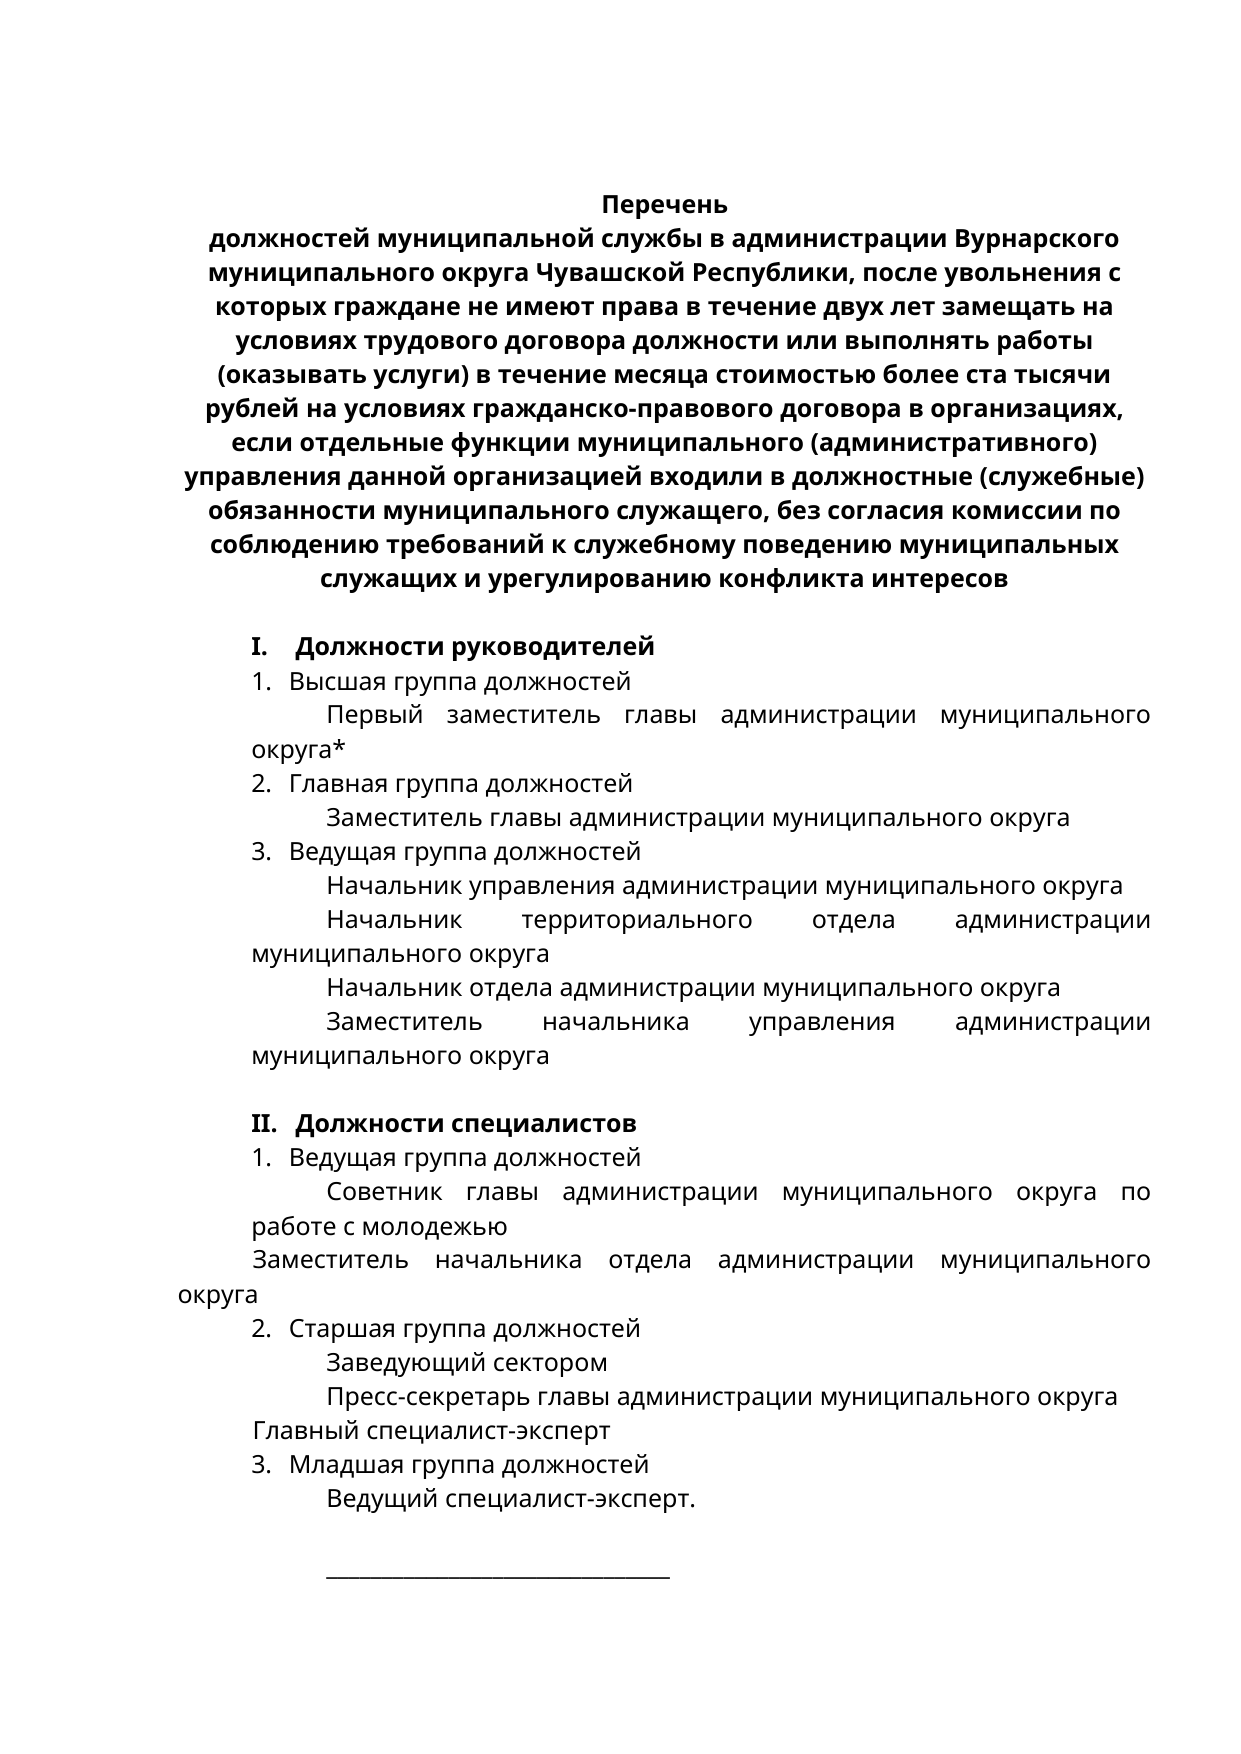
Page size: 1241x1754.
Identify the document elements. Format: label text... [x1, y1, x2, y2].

text Заведующий сектором [251, 1344, 1152, 1378]
list Старшая группа должностей [251, 1310, 1152, 1344]
text Пресс-секретарь главы администрации муниципального округа [251, 1378, 1152, 1412]
text Ведущий специалист-эксперт. [251, 1481, 1152, 1515]
text Начальник территориального отдела администрации муниципального округа [251, 902, 1152, 970]
text Начальник управления администрации муниципального округа [251, 867, 1152, 902]
text Первый заместитель главы администрации муниципального округа* [251, 697, 1152, 765]
text Перечень [177, 186, 1152, 220]
list Должности руководителей [251, 629, 1152, 663]
list Главная группа должностей [251, 765, 1152, 799]
text Заместитель начальника управления администрации муниципального округа [251, 1004, 1152, 1072]
text Заместитель главы администрации муниципального округа [251, 799, 1152, 833]
list Ведущая группа должностей [251, 833, 1152, 867]
list Высшая группа должностей [251, 663, 1152, 697]
text Советник главы администрации муниципального округа по работе с молодежью [251, 1174, 1152, 1242]
list Ведущая группа должностей [251, 1140, 1152, 1174]
text Начальник отдела администрации муниципального округа [251, 970, 1152, 1004]
text Заместитель начальника отдела администрации муниципального округа [177, 1242, 1152, 1310]
text _______________________________ [251, 1549, 1152, 1583]
text Главный специалист-эксперт [177, 1412, 1152, 1447]
list Младшая группа должностей [251, 1447, 1152, 1481]
list Должности специалистов [251, 1106, 1152, 1140]
text должностей муниципальной службы в администрации Вурнарского муниципального округа Чувашской Республики, после увольнения с которых граждане не имеют права в течение двух лет замещать на условиях трудового договора должности или выполнять работы (оказывать услуги) в течение месяца стоимостью более ста тысячи рублей на условиях гражданско-правового договора в организациях, если отдельные функции муниципального (административного) управления данной организацией входили в должностные (служебные) обязанности муниципального служащего, без согласия комиссии по соблюдению требований к служебному поведению муниципальных служащих и урегулированию конфликта интересов [177, 220, 1152, 595]
